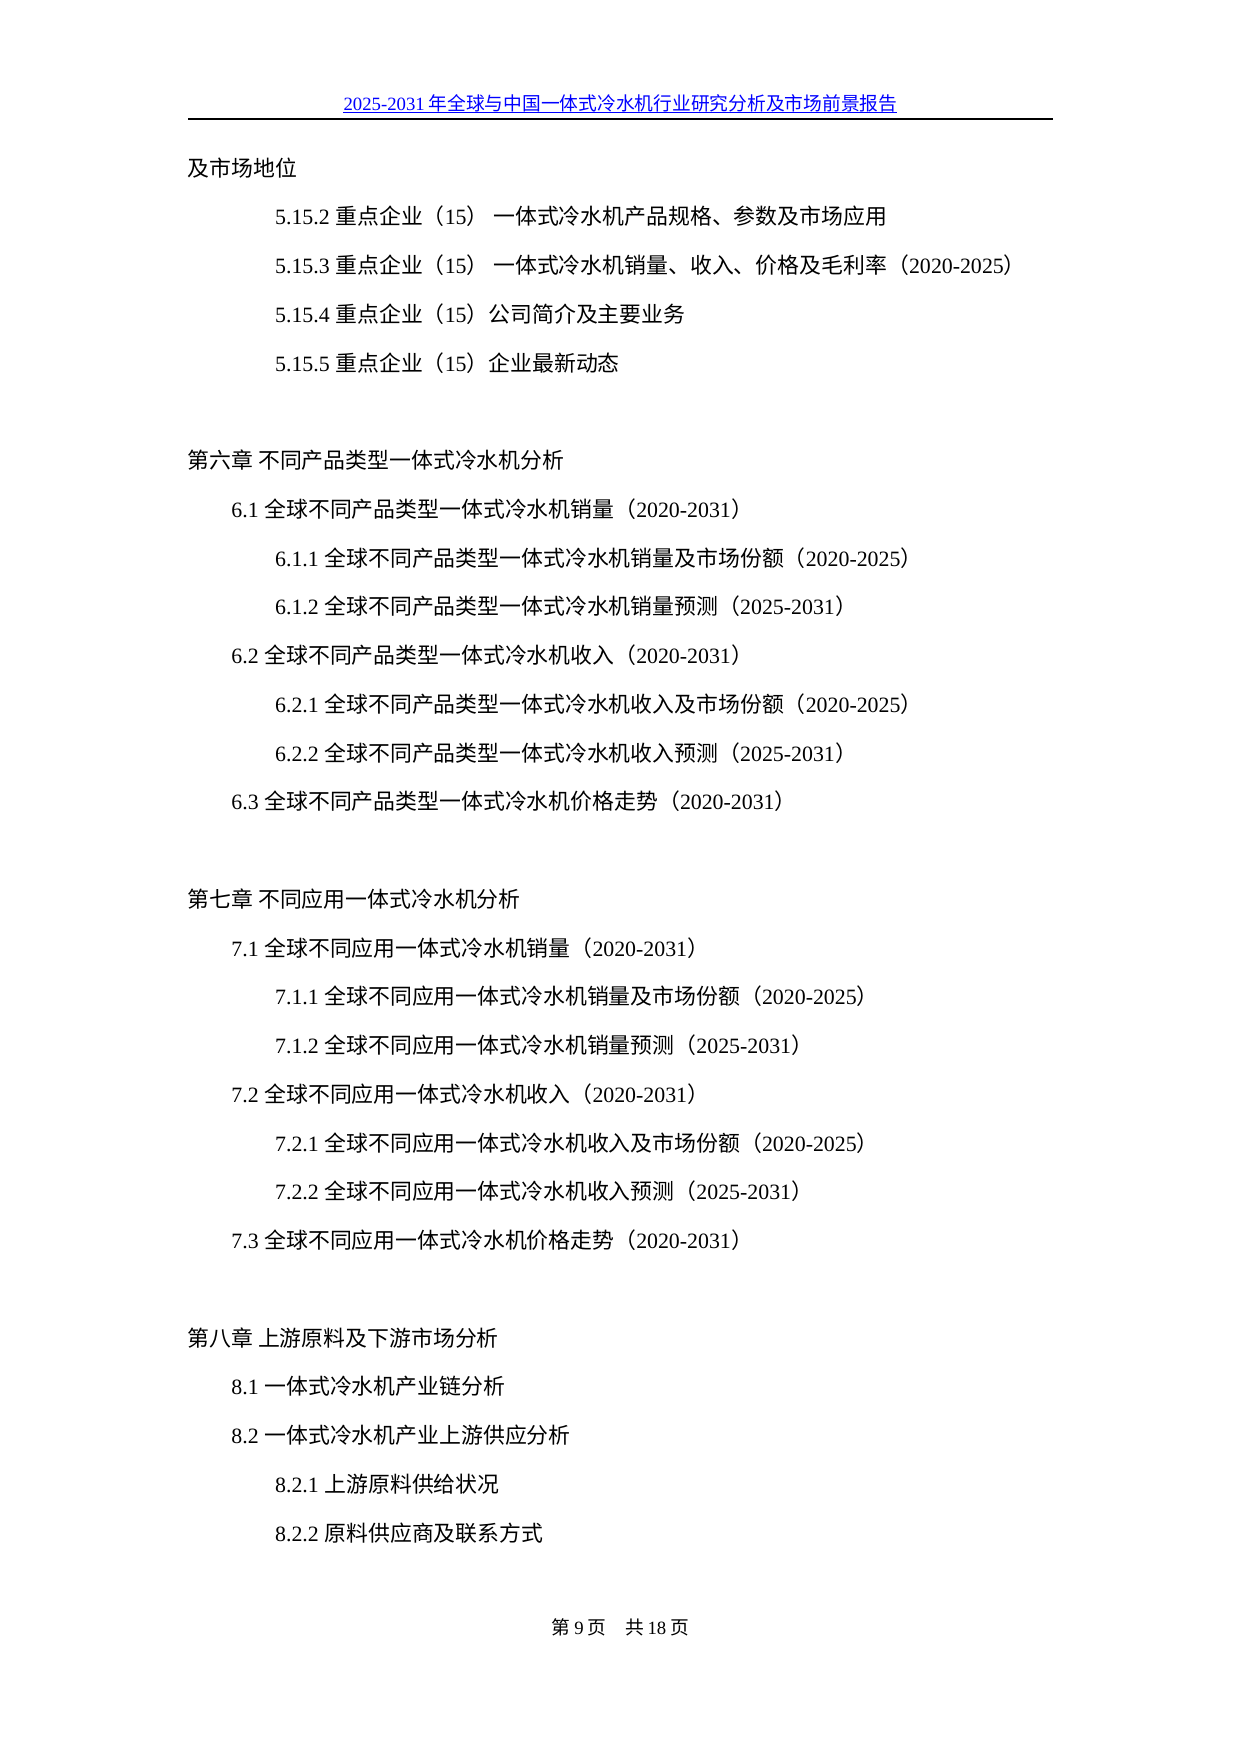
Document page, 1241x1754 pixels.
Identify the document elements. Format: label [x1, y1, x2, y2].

text [187, 150, 1053, 1548]
